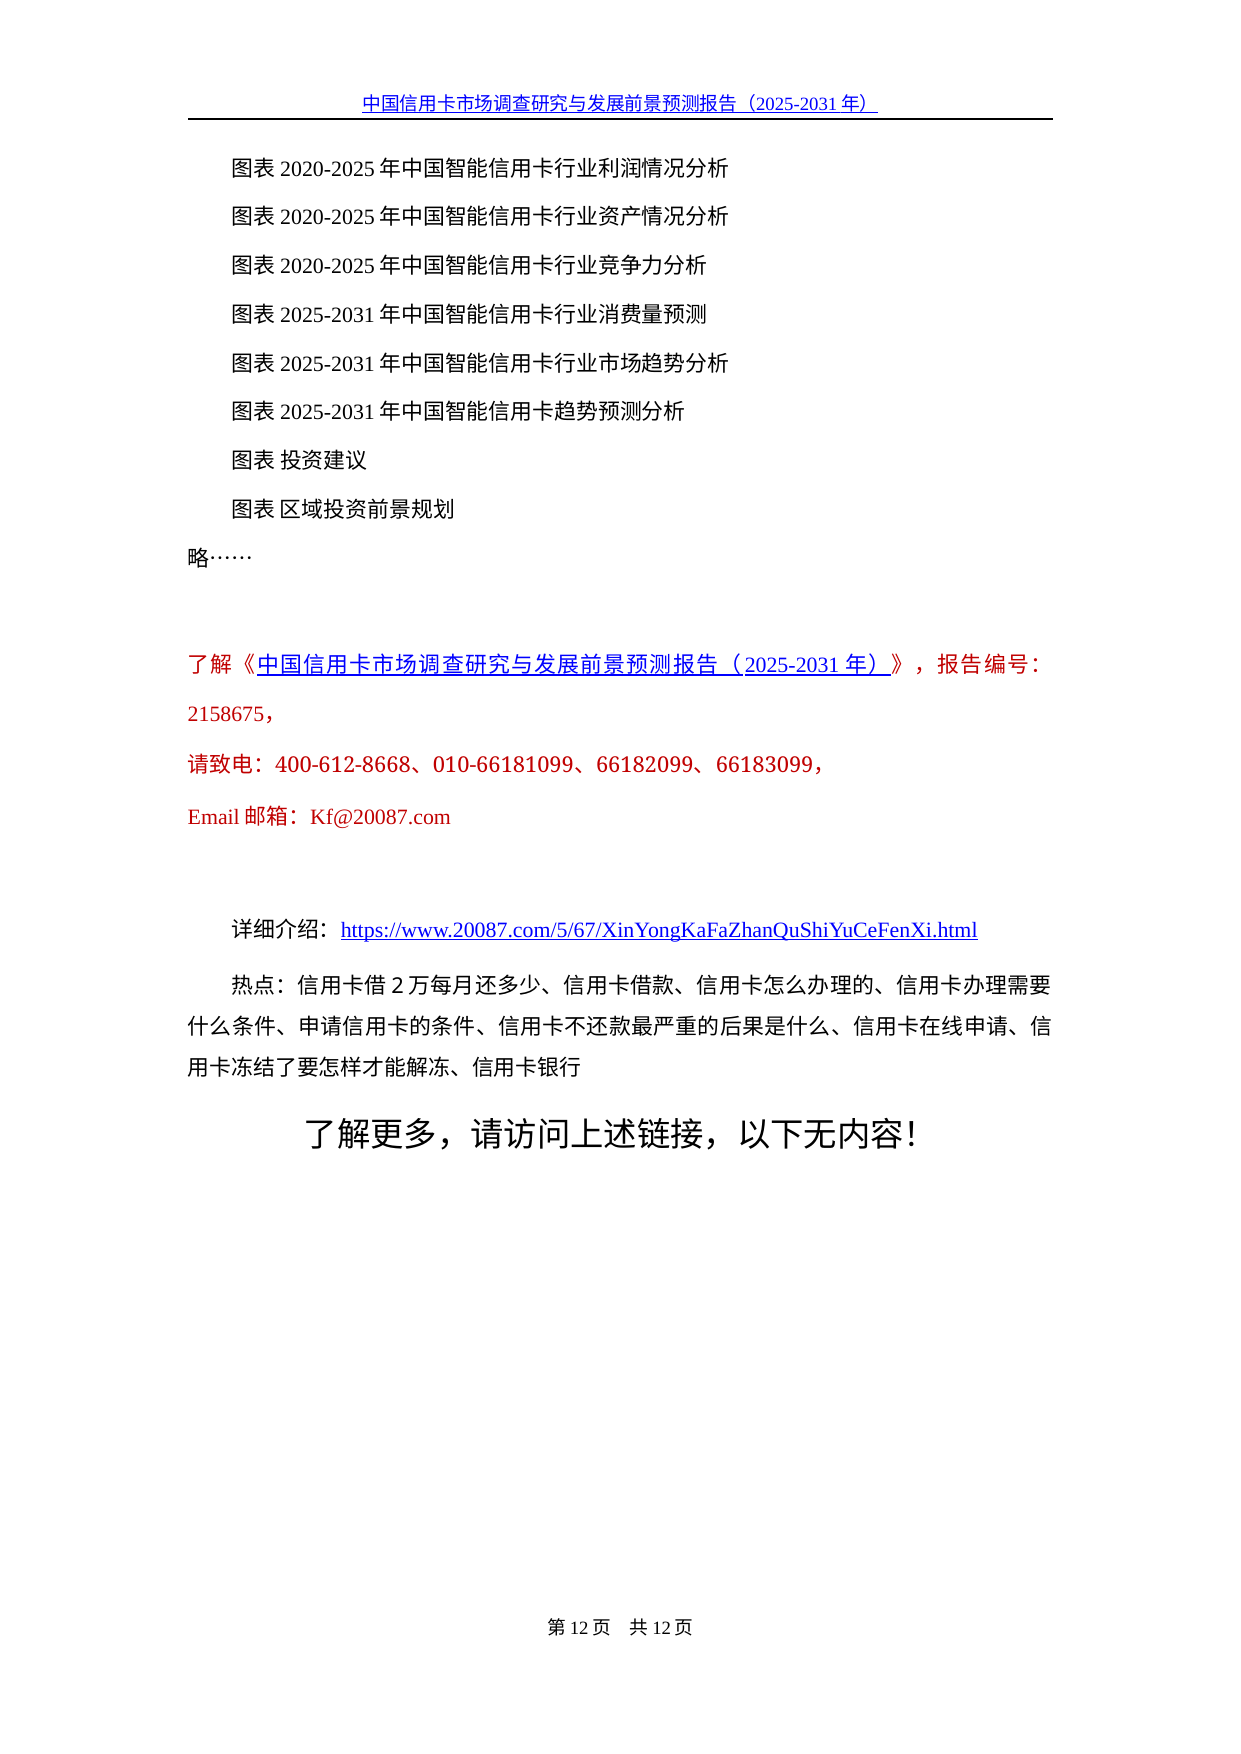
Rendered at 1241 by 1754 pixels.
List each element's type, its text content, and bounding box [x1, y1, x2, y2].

text 热点：信用卡借2万每月还多少、信用卡借款、信用卡怎么办理的、信用卡办理需要什么条件、申请信用卡的条件、信用卡不还款最严重的后果是什么、信用卡在线申请、信用卡冻结了要怎样才能解冻、信用卡银行 [187, 968, 1053, 1082]
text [187, 150, 1053, 573]
text 请致电：400-612-8668、010-66181099、66182099、66183099， [187, 747, 1053, 779]
title 了解更多，请访问上述链接，以下无内容！ [187, 1099, 1053, 1164]
text 了解《中国信用卡市场调查研究与发展前景预测报告（2025-2031年）》，报告编号：2158675， [187, 647, 1053, 728]
text Email邮箱：Kf@20087.com [187, 798, 1053, 831]
text 详细介绍：https://www.20087.com/5/67/XinYongKaFaZhanQuShiYuCeFenXi.html [187, 911, 1053, 944]
